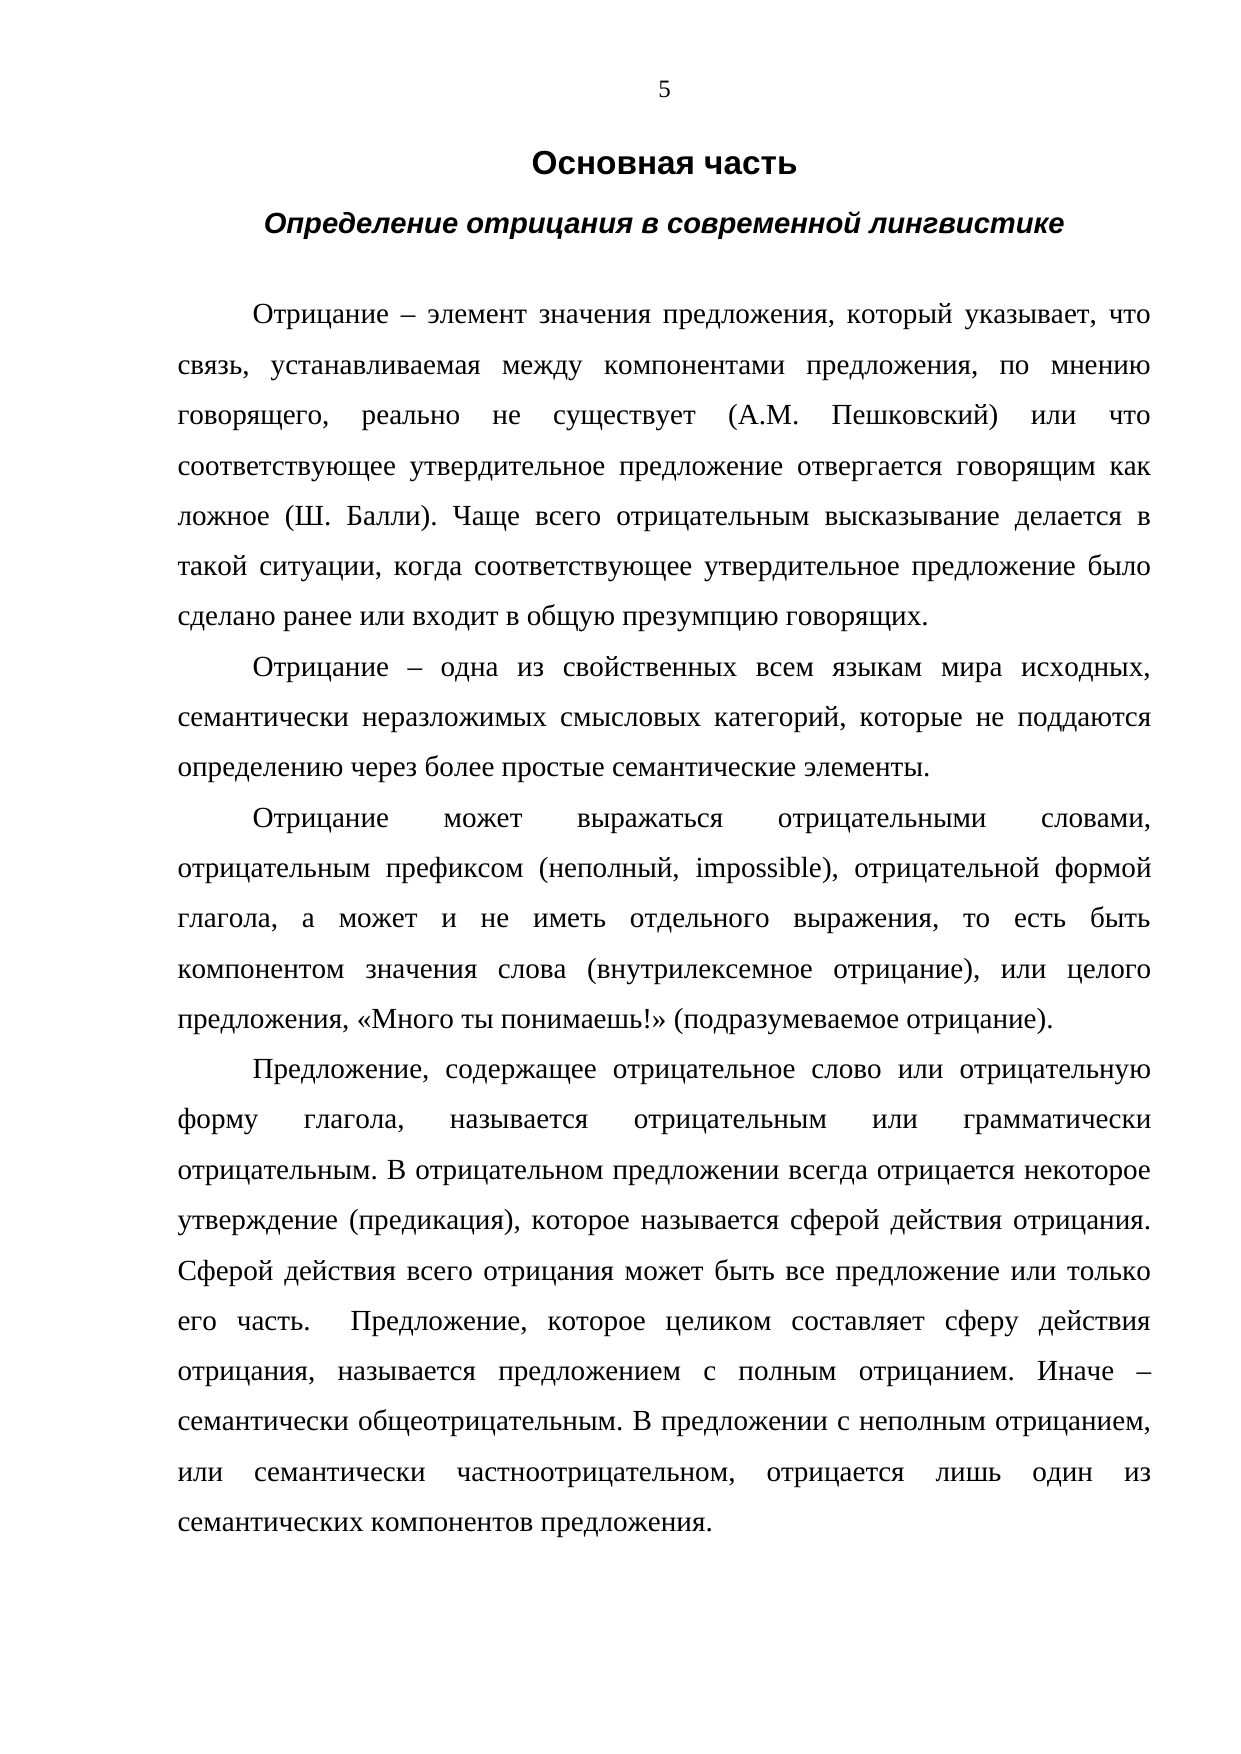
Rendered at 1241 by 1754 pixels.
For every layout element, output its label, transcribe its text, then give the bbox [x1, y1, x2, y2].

text Отрицание – одна из свойственных всем языкам мира исходных, семантически неразложимых смысловых категорий, которые не поддаются определению через более простые семантические элементы. [177, 649, 1152, 783]
subtitle Основная часть [177, 143, 1152, 182]
text Предложение, содержащее отрицательное слово или отрицательную форму глагола, называется отрицательным или грамматически отрицательным. В отрицательном предложении всегда отрицается некоторое утверждение (предикация), которое называется сферой действия отрицания. Сферой действия всего отрицания может быть все предложение или только его часть. Предложение, которое целиком составляет сферу действия отрицания, называется предложением с полным отрицанием. Иначе – семантически общеотрицательным. В предложении с неполным отрицанием, или семантически частноотрицательном, отрицается лишь один из семантических компонентов предложения. [177, 1051, 1152, 1538]
subtitle Определение отрицания в современной лингвистике [177, 207, 1152, 240]
text Отрицание – элемент значения предложения, который указывает, что связь, устанавливаемая между компонентами предложения, по мнению говорящего, реально не существует (А.М. Пешковский) или что соответствующее утвердительное предложение отвергается говорящим как ложное (Ш. Балли). Чаще всего отрицательным высказывание делается в такой ситуации, когда соответствующее утвердительное предложение было сделано ранее или входит в общую презумпцию говорящих. [177, 297, 1152, 632]
text Отрицание может выражаться отрицательными словами, отрицательным префиксом (неполный, impossible), отрицательной формой глагола, а может и не иметь отдельного выражения, то есть быть компонентом значения слова (внутрилексемное отрицание), или целого предложения, «Много ты понимаешь!» (подразумеваемое отрицание). [177, 800, 1152, 1034]
